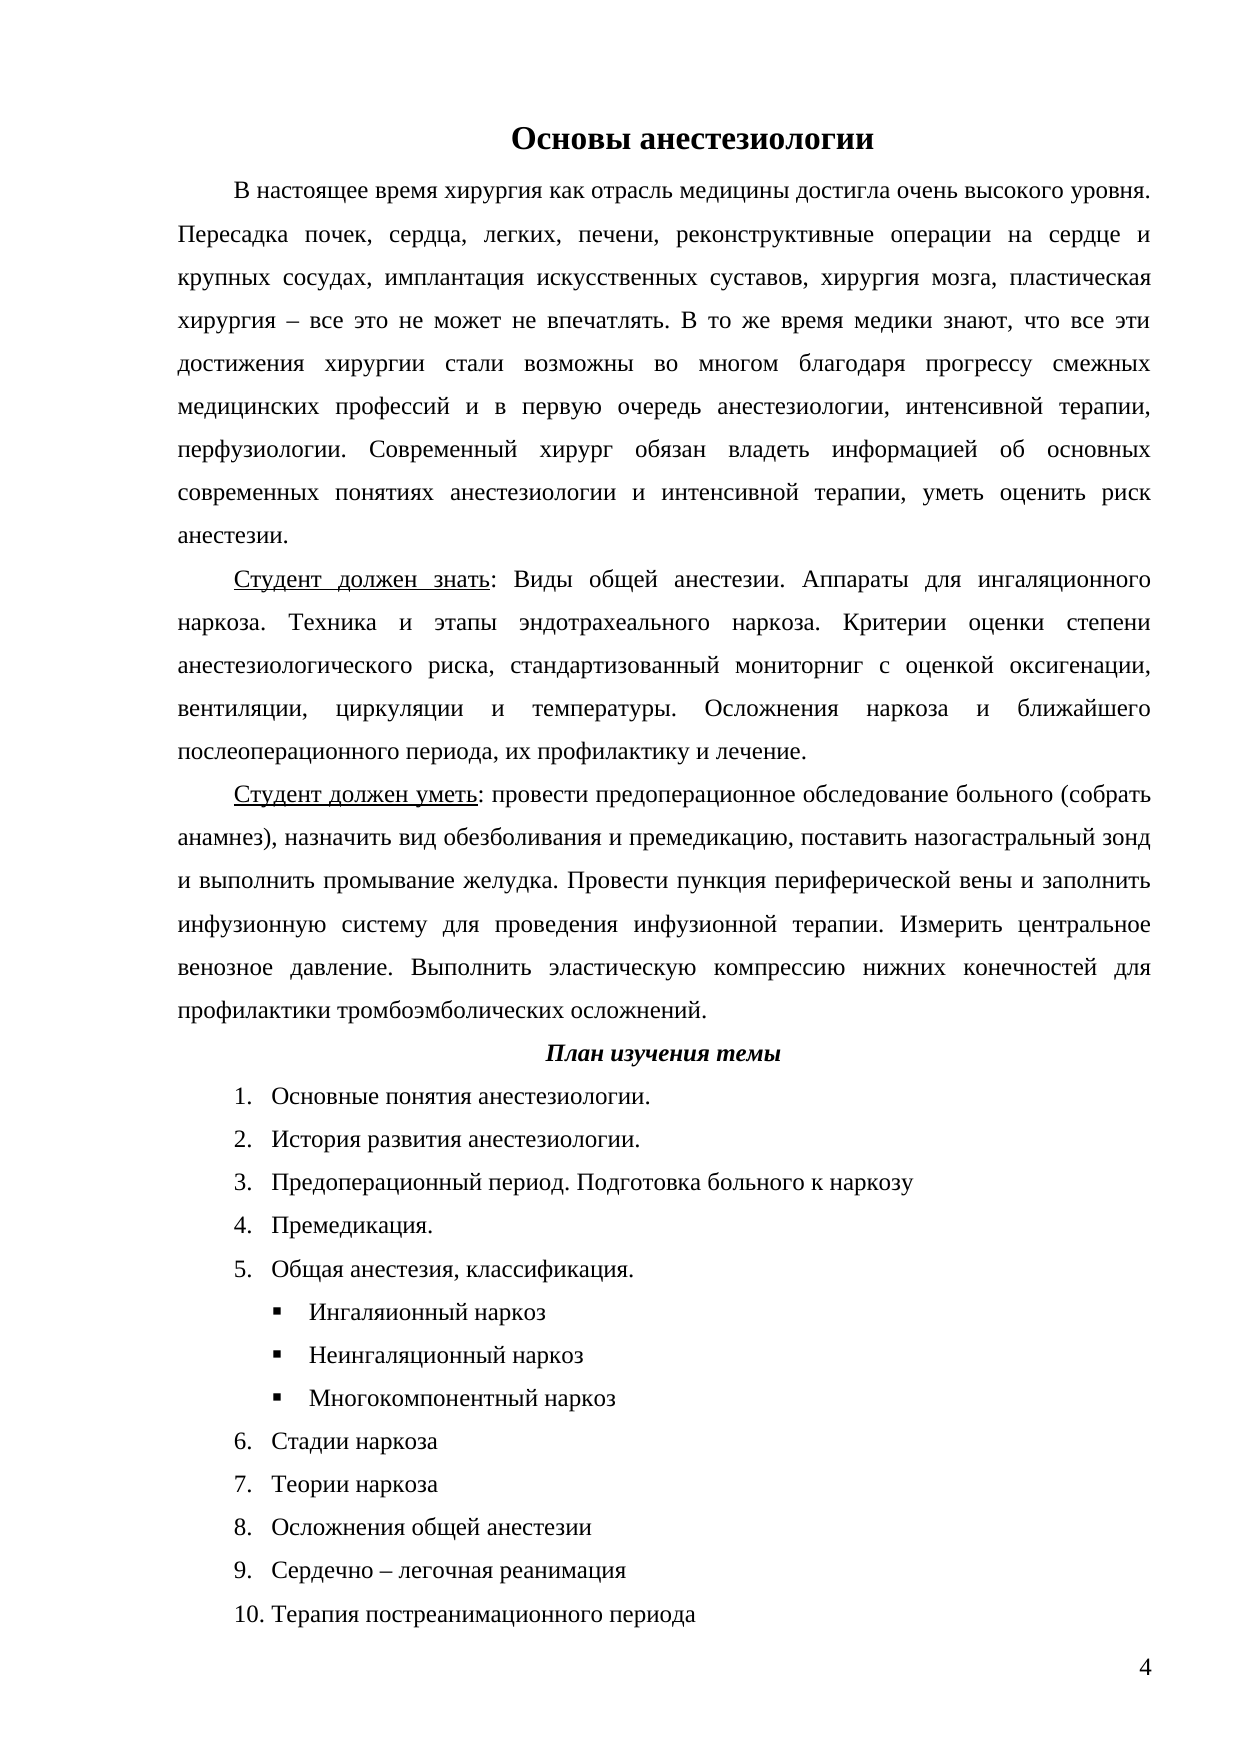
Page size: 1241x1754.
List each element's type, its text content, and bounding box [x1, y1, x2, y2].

list Терапия постреанимационного периода [177, 1599, 1152, 1627]
text План изучения темы [177, 1038, 1152, 1067]
list Премедикация. [177, 1211, 1152, 1239]
list Предоперационный период. Подготовка больного к наркозу [177, 1167, 1152, 1196]
list История развития анестезиологии. [177, 1124, 1152, 1153]
list Ингаляионный наркоз [271, 1297, 1152, 1326]
list Стадии наркоза [177, 1426, 1152, 1455]
list Неингаляционный наркоз [271, 1340, 1152, 1369]
text Студент должен знать: Виды общей анестезии. Аппараты для ингаляционного наркоза. Техника и этапы эндотрахеального наркоза. Критерии оценки степени анестезиологического риска, стандартизованный мониторниг с оценкой оксигенации, вентиляции, циркуляции и температуры. Осложнения наркоза и ближайшего послеоперационного периода, их профилактику и лечение. [177, 564, 1152, 765]
list Сердечно – легочная реанимация [177, 1556, 1152, 1584]
text Основы анестезиологии [177, 118, 1152, 156]
list Теории наркоза [177, 1469, 1152, 1498]
list Общая анестезия, классификация. [177, 1254, 1152, 1282]
text Студент должен уметь: провести предоперационное обследование больного (собрать анамнез), назначить вид обезболивания и премедикацию, поставить назогастральный зонд и выполнить промывание желудка. Провести пункция периферической вены и заполнить инфузионную систему для проведения инфузионной терапии. Измерить центральное венозное давление. Выполнить эластическую компрессию нижних конечностей для профилактики тромбоэмболических осложнений. [177, 779, 1152, 1024]
list Многокомпонентный наркоз [271, 1383, 1152, 1412]
list Осложнения общей анестезии [177, 1512, 1152, 1541]
text В настоящее время хирургия как отрасль медицины достигла очень высокого уровня. Пересадка почек, сердца, легких, печени, реконструктивные операции на сердце и крупных сосудах, имплантация искусственных суставов, хирургия мозга, пластическая хирургия – все это не может не впечатлять. В то же время медики знают, что все эти достижения хирургии стали возможны во многом благодаря прогрессу смежных медицинских профессий и в первую очередь анестезиологии, интенсивной терапии, перфузиологии. Современный хирург обязан владеть информацией об основных современных понятиях анестезиологии и интенсивной терапии, уметь оценить риск анестезии. [177, 176, 1152, 549]
list Основные понятия анестезиологии. [177, 1081, 1152, 1110]
